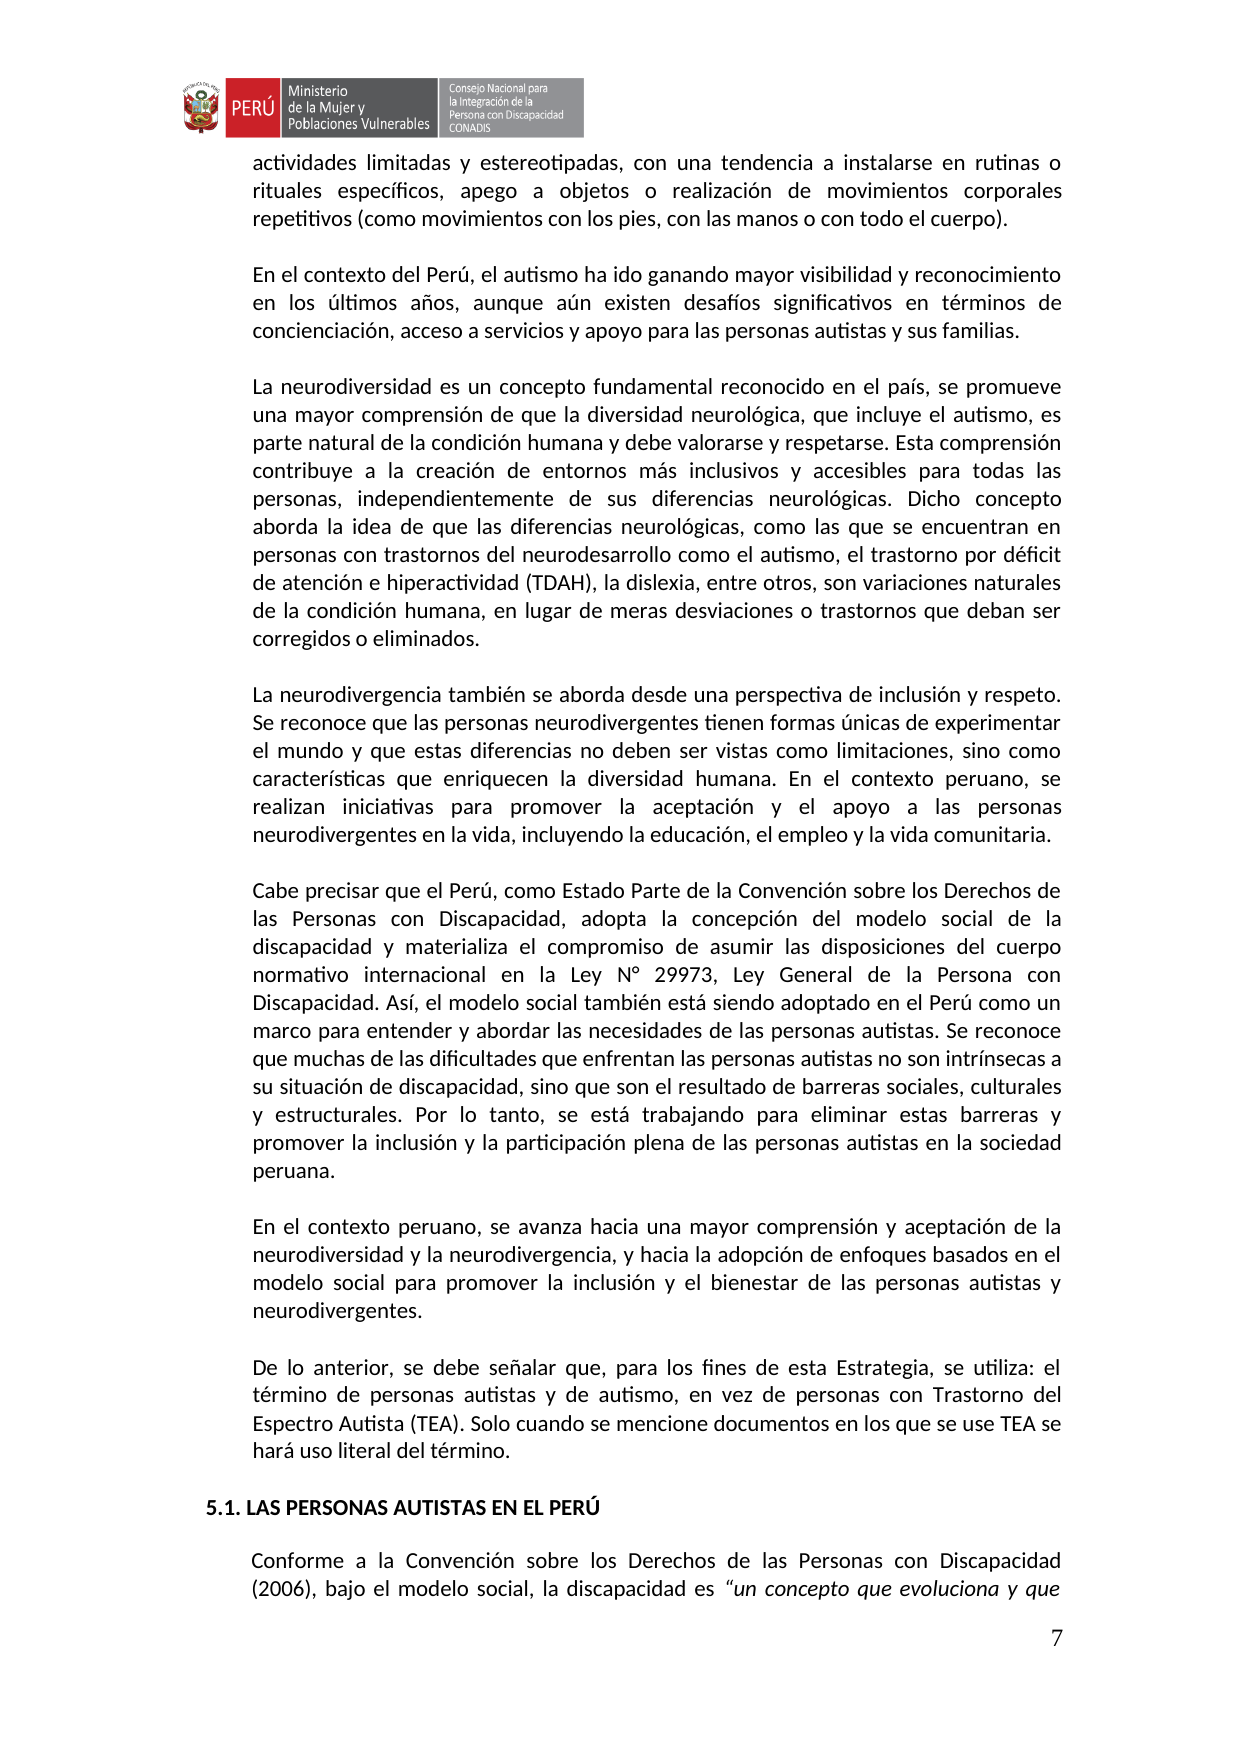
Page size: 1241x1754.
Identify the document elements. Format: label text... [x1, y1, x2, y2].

text En el contexto peruano, se avanza hacia una mayor comprensión y aceptación de la neurodiversidad y la neurodivergencia, y hacia la adopción de enfoques basados en el modelo social para promover la inclusión y el bienestar de las personas autistas y neurodivergentes. [252, 1212, 1063, 1324]
text En el contexto del Perú, el autismo ha ido ganando mayor visibilidad y reconocimiento en los últimos años, aunque aún existen desafíos significativos en términos de concienciación, acceso a servicios y apoyo para las personas autistas y sus familias. [252, 260, 1063, 344]
text La neurodivergencia también se aborda desde una perspectiva de inclusión y respeto. Se reconoce que las personas neurodivergentes tienen formas únicas de experimentar el mundo y que estas diferencias no deben ser vistas como limitaciones, sino como características que enriquecen la diversidad humana. En el contexto peruano, se realizan iniciativas para promover la aceptación y el apoyo a las personas neurodivergentes en la vida, incluyendo la educación, el empleo y la vida comunitaria. [252, 680, 1063, 848]
picture [172, 73, 588, 142]
text De lo anterior, se debe señalar que, para los fines de esta Estrategia, se utiliza: el término de personas autistas y de autismo, en vez de personas con Trastorno del Espectro Autista (TEA). Solo cuando se mencione documentos en los que se use TEA se hará uso literal del término. [252, 1353, 1063, 1465]
text 5.1. LAS PERSONAS AUTISTAS EN EL PERÚ [206, 1493, 1063, 1521]
text Cabe precisar que el Perú, como Estado Parte de la Convención sobre los Derechos de las Personas con Discapacidad, adopta la concepción del modelo social de la discapacidad y materializa el compromiso de asumir las disposiciones del cuerpo normativo internacional en la Ley N° 29973, Ley General de la Persona con Discapacidad. Así, el modelo social también está siendo adoptado en el Perú como un marco para entender y abordar las necesidades de las personas autistas. Se reconoce que muchas de las dificultades que enfrentan las personas autistas no son intrínsecas a su situación de discapacidad, sino que son el resultado de barreras sociales, culturales y estructurales. Por lo tanto, se está trabajando para eliminar estas barreras y promover la inclusión y la participación plena de las personas autistas en la sociedad peruana. [252, 876, 1063, 1184]
text La neurodiversidad es un concepto fundamental reconocido en el país, se promueve una mayor comprensión de que la diversidad neurológica, que incluye el autismo, es parte natural de la condición humana y debe valorarse y respetarse. Esta comprensión contribuye a la creación de entornos más inclusivos y accesibles para todas las personas, independientemente de sus diferencias neurológicas. Dicho concepto aborda la idea de que las diferencias neurológicas, como las que se encuentran en personas con trastornos del neurodesarrollo como el autismo, el trastorno por déficit de atención e hiperactividad (TDAH), la dislexia, entre otros, son variaciones naturales de la condición humana, en lugar de meras desviaciones o trastornos que deban ser corregidos o eliminados. [252, 372, 1063, 652]
